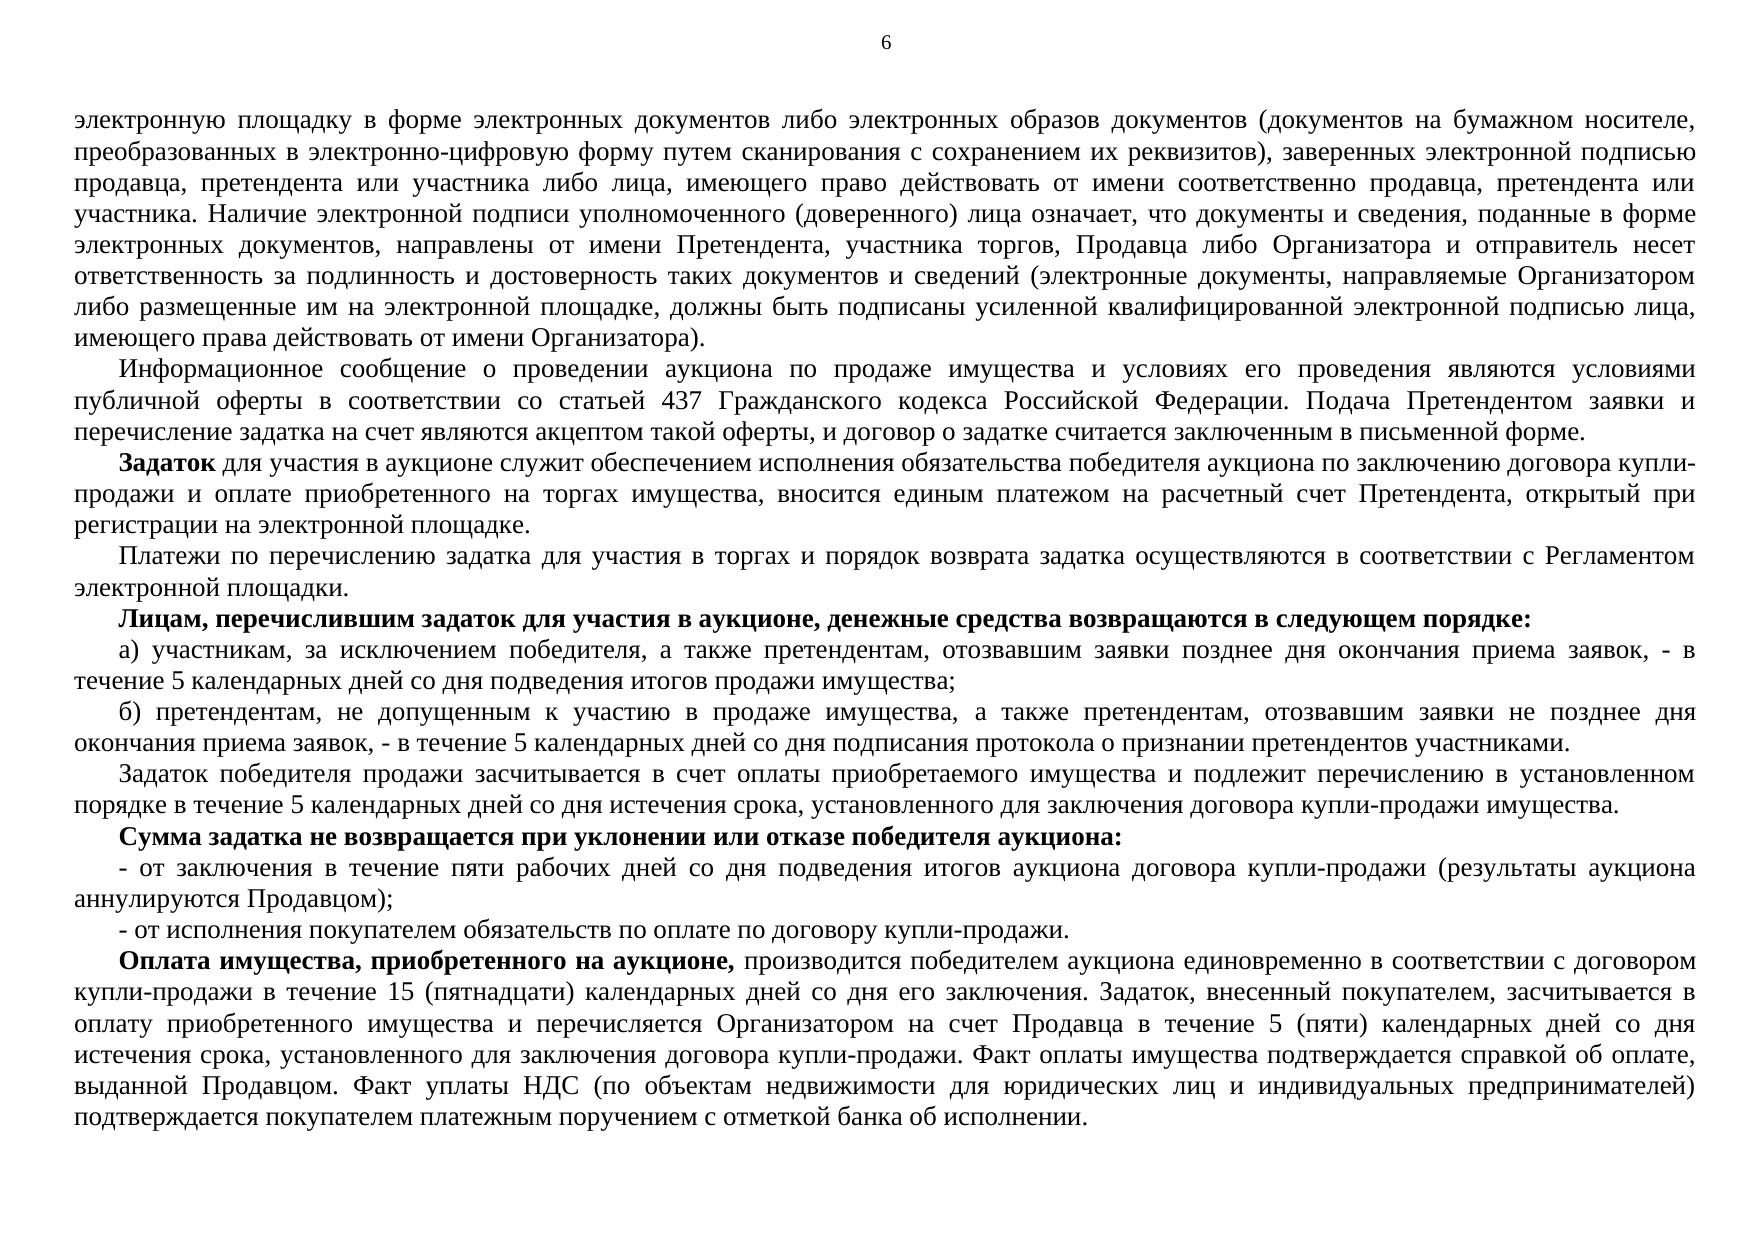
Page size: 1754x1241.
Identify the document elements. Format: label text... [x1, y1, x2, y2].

text Сумма задатка не возвращается при уклонении или отказе победителя аукциона: [74, 820, 1698, 851]
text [74, 103, 1698, 353]
text - от заключения в течение пяти рабочих дней со дня подведения итогов аукциона договора купли-продажи (результаты аукциона аннулируются Продавцом); [74, 851, 1698, 913]
text Оплата имущества, приобретенного на аукционе, производится победителем аукциона единовременно в соответствии с договором купли-продажи в течение 15 (пятнадцати) календарных дней со дня его заключения. Задаток, внесенный покупателем, засчитывается в оплату приобретенного имущества и перечисляется Организатором на счет Продавца в течение 5 (пяти) календарных дней со дня истечения срока, установленного для заключения договора купли-продажи. Факт оплаты имущества подтверждается справкой об оплате, выданной Продавцом. Факт уплаты НДС (по объектам недвижимости для юридических лиц и индивидуальных предпринимателей) подтверждается покупателем платежным поручением с отметкой банка об исполнении. [74, 944, 1698, 1131]
text Лицам, перечислившим задаток для участия в аукционе, денежные средства возвращаются в следующем порядке: [74, 602, 1698, 633]
text Платежи по перечислению задатка для участия в торгах и порядок возврата задатка осуществляются в соответствии с Регламентом электронной площадки. [74, 539, 1698, 602]
text Информационное сообщение о проведении аукциона по продаже имущества и условиях его проведения являются условиями публичной оферты в соответствии со статьей 437 Гражданского кодекса Российской Федерации. Подача Претендентом заявки и перечисление задатка на счет являются акцептом такой оферты, и договор о задатке считается заключенным в письменной форме. [74, 353, 1698, 446]
text - от исполнения покупателем обязательств по оплате по договору купли-продажи. [74, 913, 1698, 944]
text б) претендентам, не допущенным к участию в продаже имущества, а также претендентам, отозвавшим заявки не позднее дня окончания приема заявок, - в течение 5 календарных дней со дня подписания протокола о признании претендентов участниками. [74, 695, 1698, 757]
text Задаток для участия в аукционе служит обеспечением исполнения обязательства победителя аукциона по заключению договора купли-продажи и оплате приобретенного на торгах имущества, вносится единым платежом на расчетный счет Претендента, открытый при регистрации на электронной площадке. [74, 446, 1698, 539]
text а) участникам, за исключением победителя, а также претендентам, отозвавшим заявки позднее дня окончания приема заявок, - в течение 5 календарных дней со дня подведения итогов продажи имущества; [74, 633, 1698, 695]
text Задаток победителя продажи засчитывается в счет оплаты приобретаемого имущества и подлежит перечислению в установленном порядке в течение 5 календарных дней со дня истечения срока, установленного для заключения договора купли-продажи имущества. [74, 757, 1698, 820]
